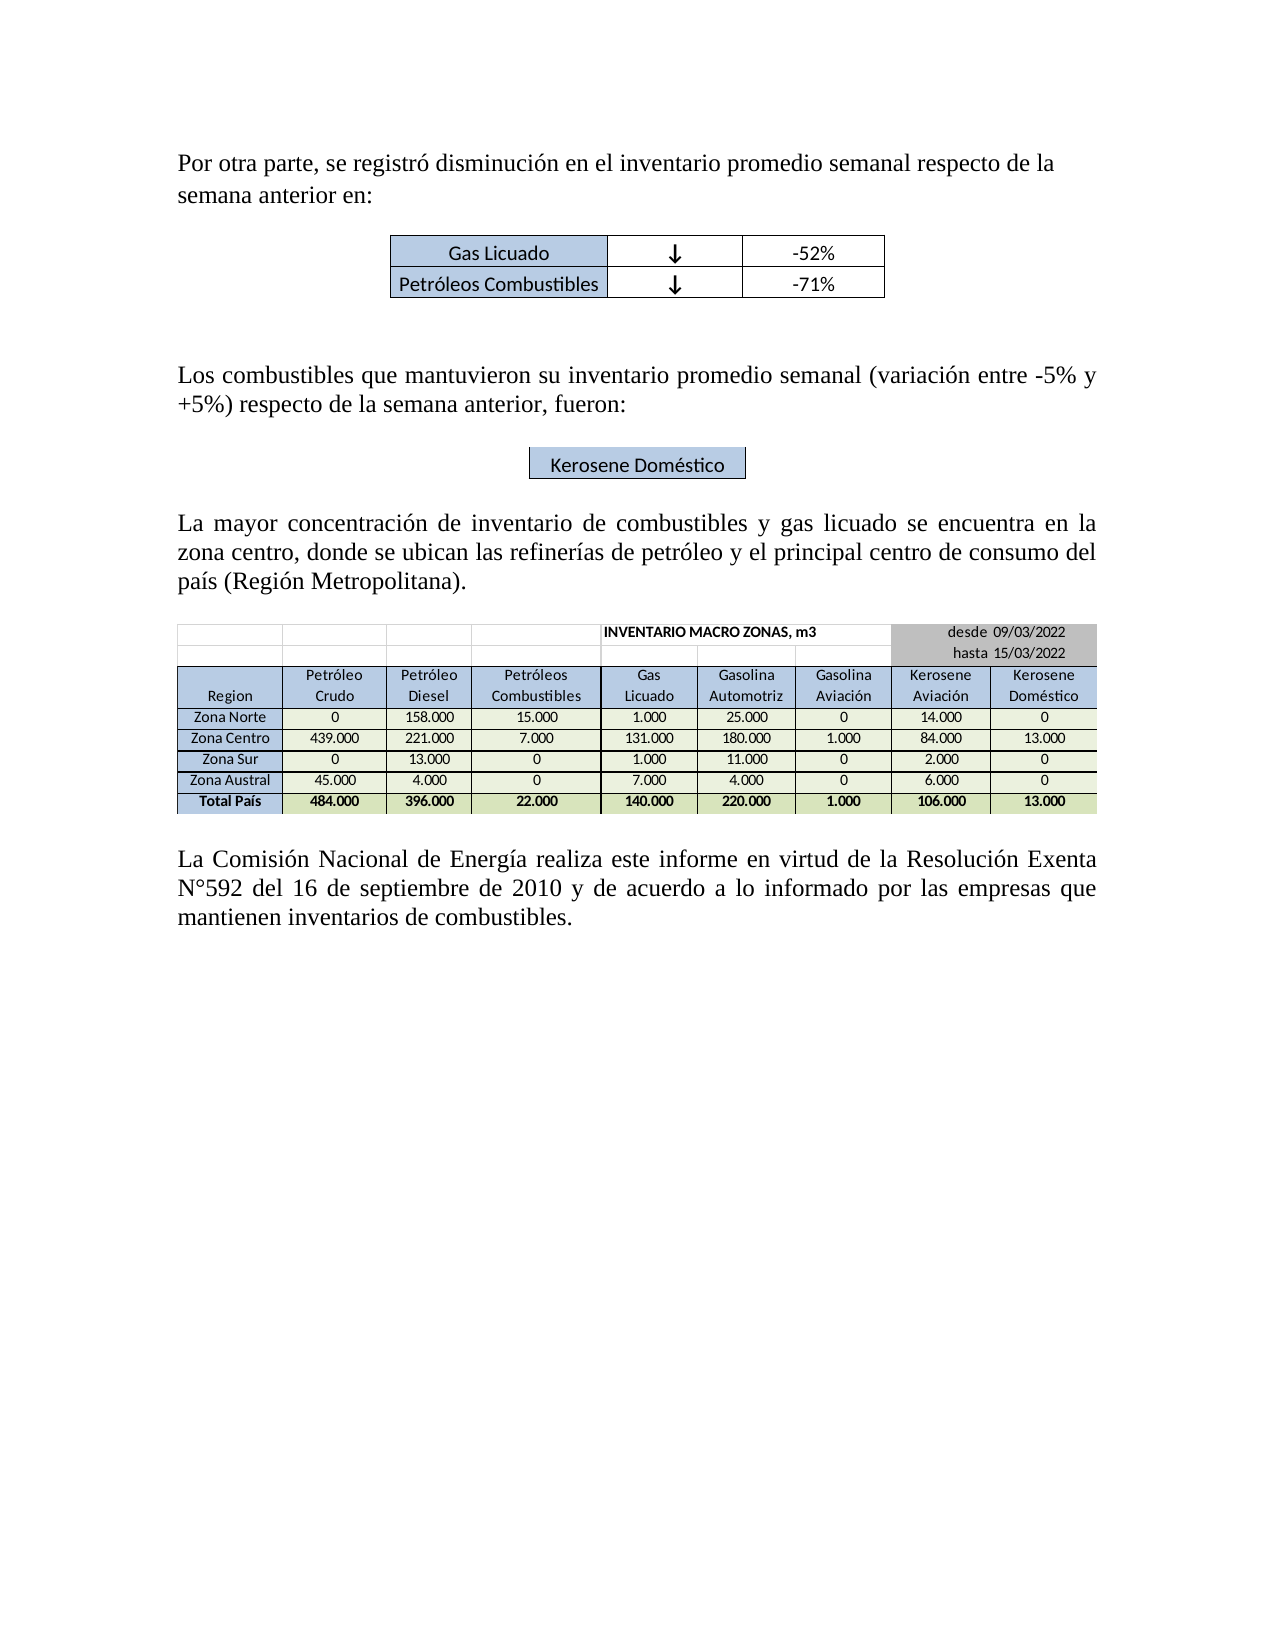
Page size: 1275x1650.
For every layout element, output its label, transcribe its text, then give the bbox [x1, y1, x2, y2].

table_header -52% [743, 236, 884, 266]
table_header ↓ [608, 236, 742, 266]
table_header Kerosene Doméstico [530, 447, 745, 478]
text La mayor concentración de inventario de combustibles y gas licuado se encuentra en la zona centro, donde se ubican las refinerías de petróleo y el principal centro de consumo del país (Región Metropolitana). [177, 508, 1098, 594]
table_header Gas Licuado [391, 236, 607, 266]
text Los combustibles que mantuvieron su inventario promedio semanal (variación entre -5% y +5%) respecto de la semana anterior, fueron: [177, 360, 1098, 418]
text La Comisión Nacional de Energía realiza este informe en virtud de la Resolución Exenta N°592 del 16 de septiembre de 2010 y de acuerdo a lo informado por las empresas que mantienen inventarios de combustibles. [177, 844, 1098, 930]
table_cell Petróleos Combustibles [391, 267, 607, 297]
text Por otra parte, se registró disminución en el inventario promedio semanal respecto de la semana anterior en: [177, 148, 1098, 209]
table_cell -71% [743, 267, 884, 297]
table_cell ↓ [608, 267, 742, 297]
